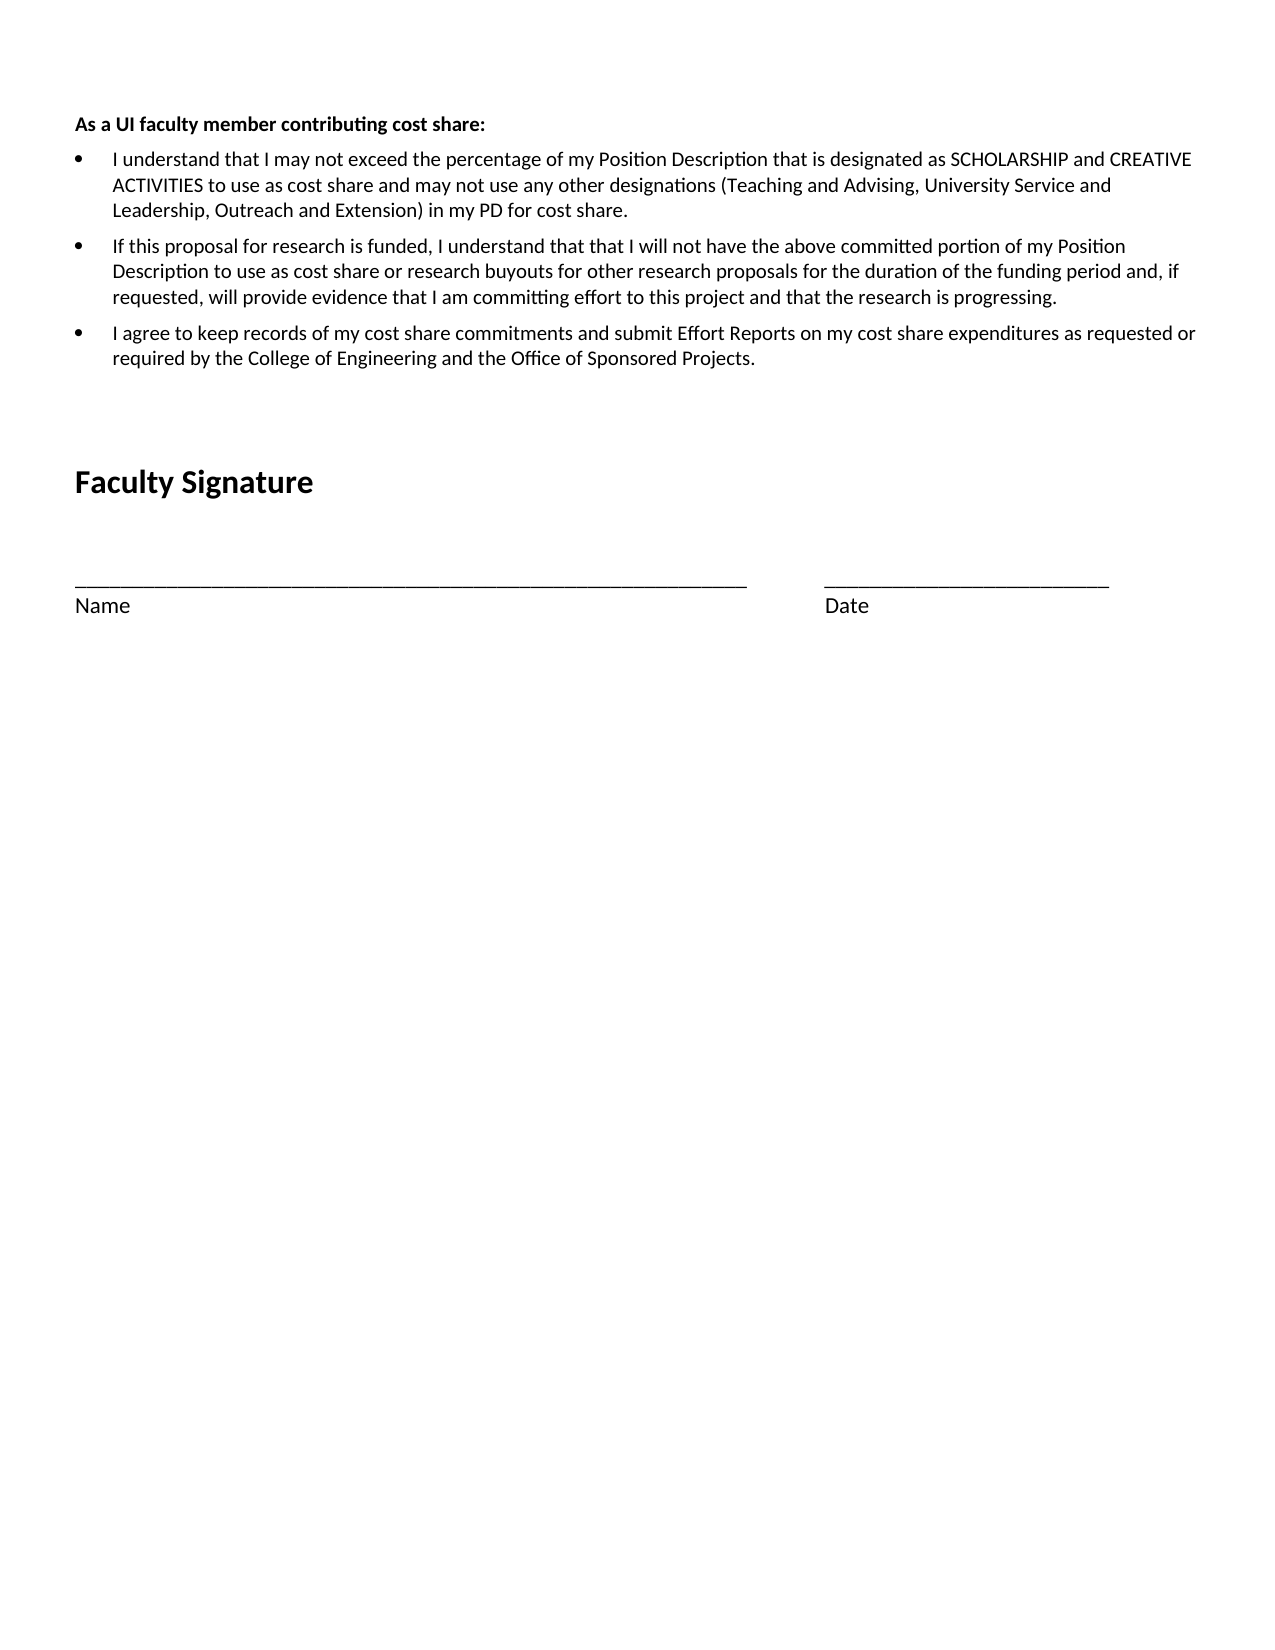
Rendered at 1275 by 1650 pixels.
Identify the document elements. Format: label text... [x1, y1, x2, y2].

list If this proposal for research is funded, I understand that that I will not have the above committed portion of my Position Description to use as cost share or research buyouts for other research proposals for the duration of the funding period and, if requested, will provide evidence that I am committing effort to this project and that the research is progressing. [75, 233, 1200, 309]
text As a UI faculty member contributing cost share: [75, 111, 1200, 136]
text ___________________________________________________________ _________________________ [75, 563, 1200, 591]
text Faculty Signature [75, 462, 1200, 502]
list I agree to keep records of my cost share commitments and submit Effort Reports on my cost share expenditures as requested or required by the College of Engineering and the Office of Sponsored Projects. [75, 320, 1200, 371]
list I understand that I may not exceed the percentage of my Position Description that is designated as SCHOLARSHIP and CREATIVE ACTIVITIES to use as cost share and may not use any other designations (Teaching and Advising, University Service and Leadership, Outreach and Extension) in my PD for cost share. [75, 147, 1200, 223]
text Name Date [75, 591, 1200, 619]
